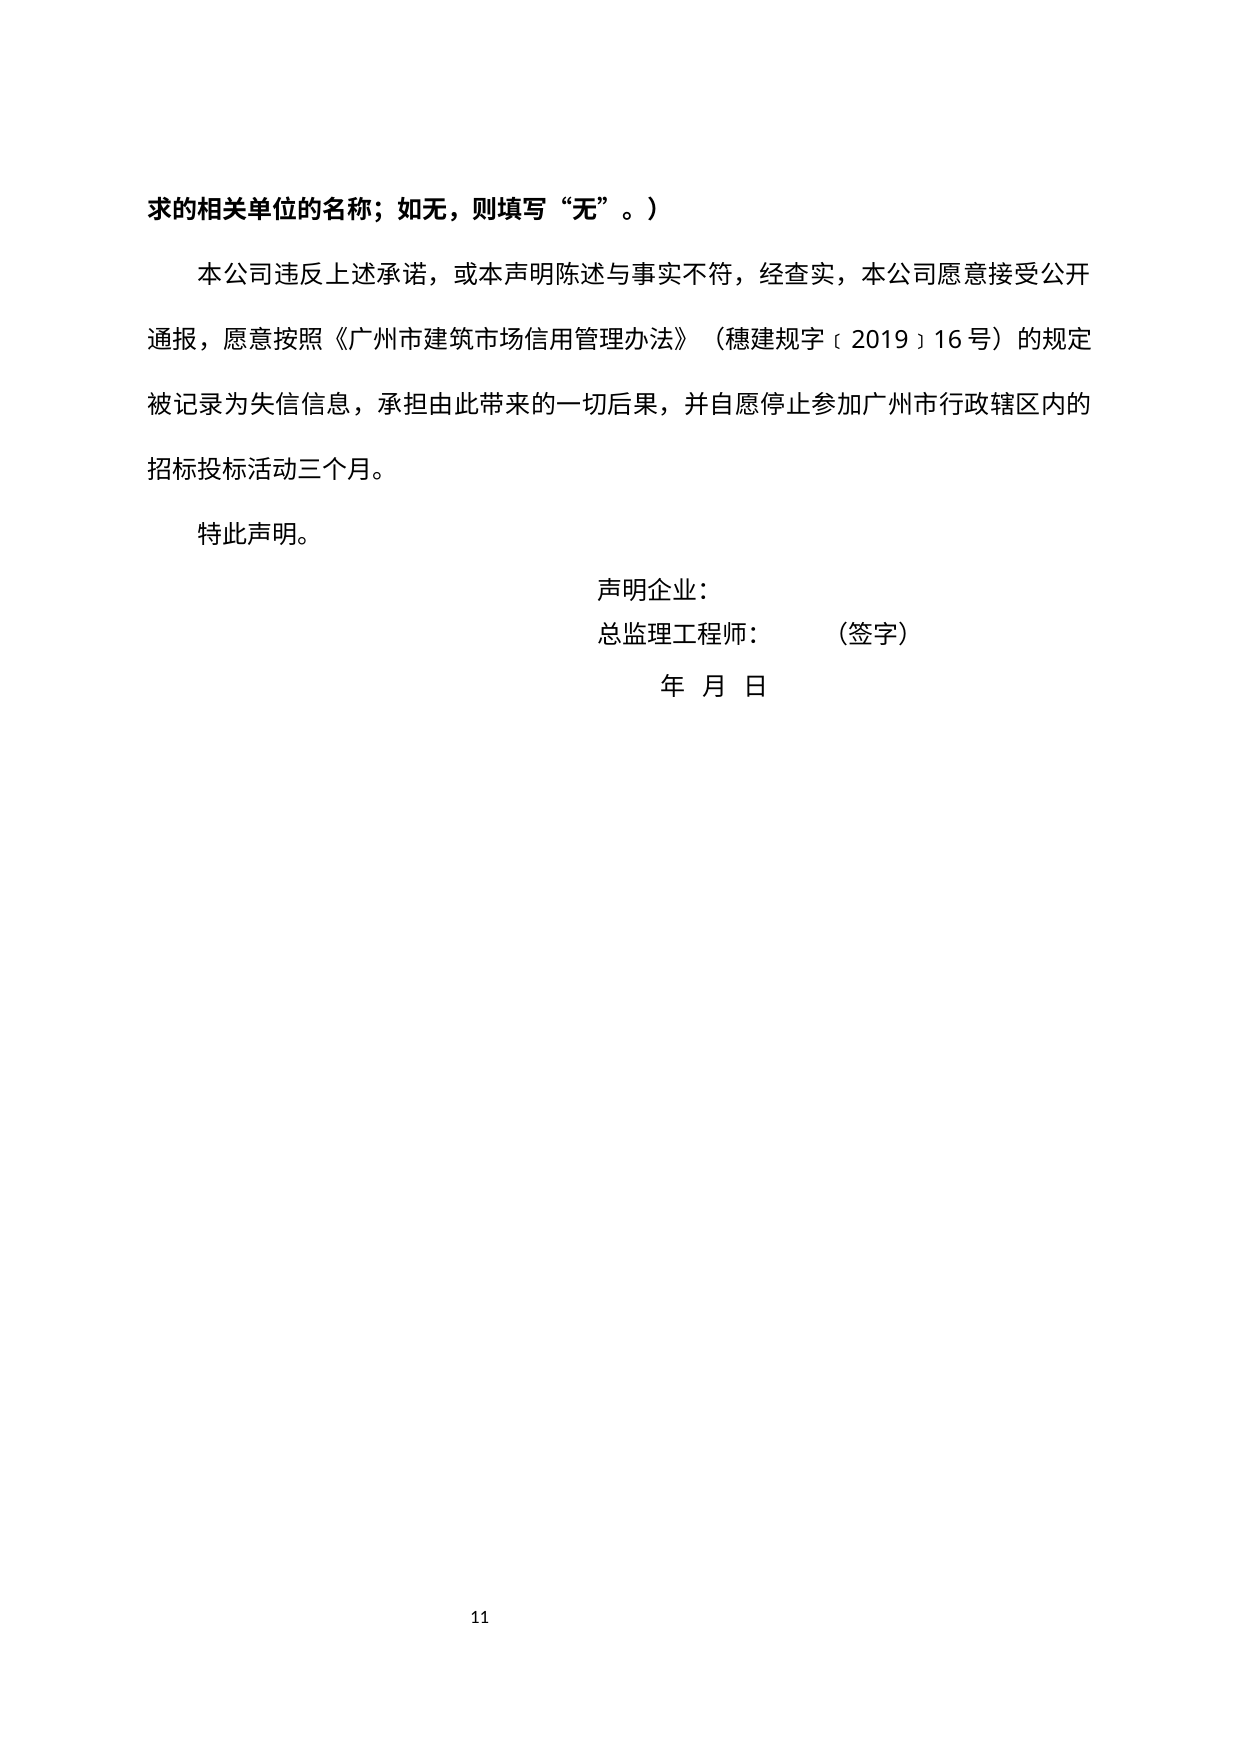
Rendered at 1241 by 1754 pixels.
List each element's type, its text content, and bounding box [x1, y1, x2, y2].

text 总监理工程师： （签字） [148, 608, 1093, 652]
text 本公司违反上述承诺，或本声明陈述与事实不符，经查实，本公司愿意接受公开通报，愿意按照《广州市建筑市场信用管理办法》（穗建规字﹝2019﹞16号）的规定被记录为失信信息，承担由此带来的一切后果，并自愿停止参加广州市行政辖区内的招标投标活动三个月。 [148, 240, 1093, 500]
text 特此声明。 [148, 500, 1093, 565]
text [148, 175, 1093, 240]
text 年 月 日 [148, 652, 1093, 717]
text 声明企业： [148, 565, 1093, 608]
